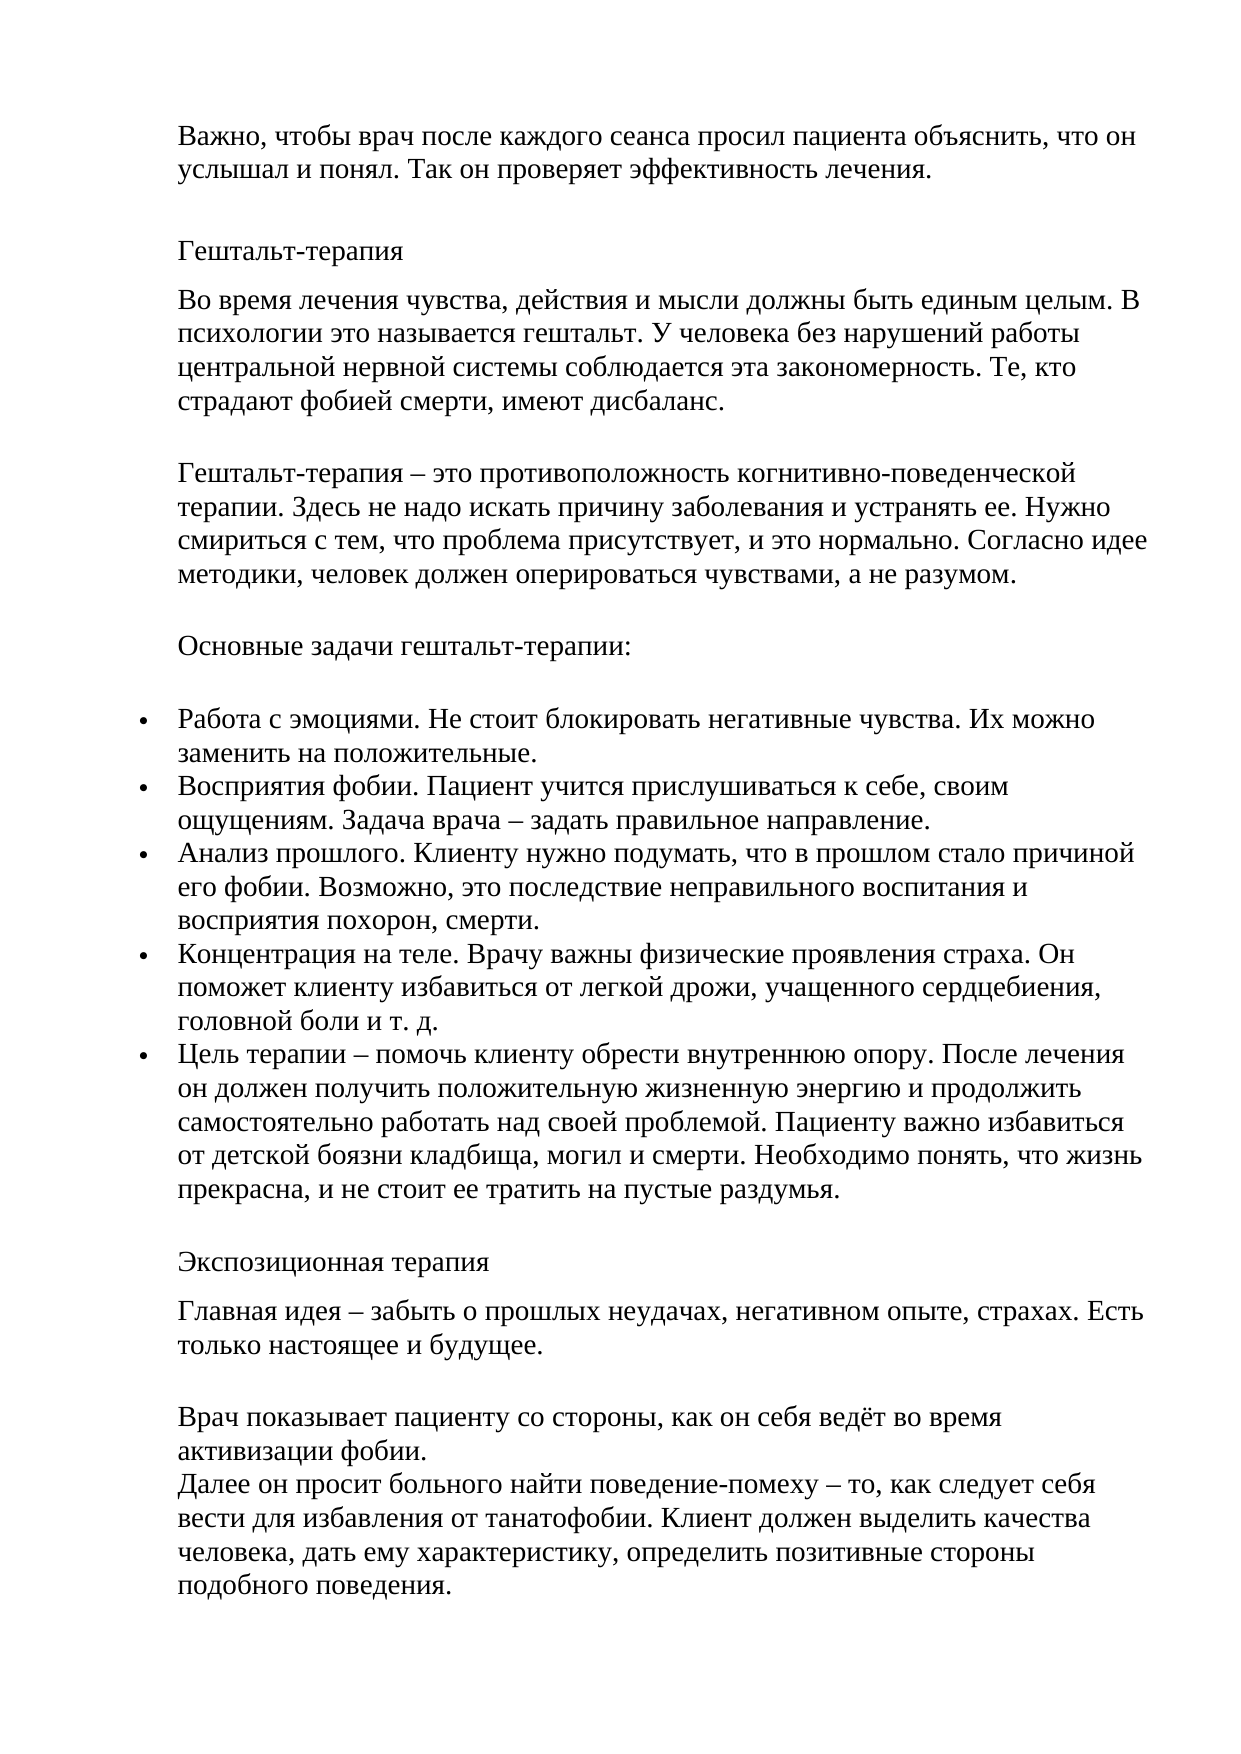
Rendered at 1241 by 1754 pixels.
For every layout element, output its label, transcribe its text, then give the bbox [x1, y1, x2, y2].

text Важно, чтобы врач после каждого сеанса просил пациента объяснить, что он услышал и понял. Так он проверяет эффективность лечения. [177, 118, 1152, 185]
text Врач показывает пациенту со стороны, как он себя ведёт во время активизации фобии. [177, 1399, 1152, 1467]
text Экспозиционная терапия [177, 1236, 1152, 1278]
list Концентрация на теле. Врачу важны физические проявления страха. Он поможет клиенту избавиться от легкой дрожи, учащенного сердцебиения, головной боли и т. д. [140, 936, 1152, 1037]
text Главная идея – забыть о прошлых неудачах, негативном опыте, страхах. Есть только настоящее и будущее. [177, 1293, 1152, 1360]
list Анализ прошлого. Клиенту нужно подумать, что в прошлом стало причиной его фобии. Возможно, это последствие неправильного воспитания и восприятия похорон, смерти. [140, 835, 1152, 936]
list Работа с эмоциями. Не стоит блокировать негативные чувства. Их можно заменить на положительные. [140, 701, 1152, 768]
list Восприятия фобии. Пациент учится прислушиваться к себе, своим ощущениям. Задача врача – задать правильное направление. [140, 768, 1152, 835]
text Основные задачи гештальт-терапии: [177, 628, 1152, 662]
list Цель терапии – помочь клиенту обрести внутреннюю опору. После лечения он должен получить положительную жизненную энергию и продолжить самостоятельно работать над своей проблемой. Пациенту важно избавиться от детской боязни кладбища, могил и смерти. Необходимо понять, что жизнь прекрасна, и не стоит ее тратить на пустые раздумья. [140, 1037, 1152, 1204]
text Гештальт-терапия – это противоположность когнитивно-поведенческой терапии. Здесь не надо искать причину заболевания и устранять ее. Нужно смириться с тем, что проблема присутствует, и это нормально. Согласно идее методики, человек должен оперироваться чувствами, а не разумом. [177, 455, 1152, 589]
text Гештальт-терапия [177, 224, 1152, 266]
text Во время лечения чувства, действия и мысли должны быть единым целым. В психологии это называется гештальт. У человека без нарушений работы центральной нервной системы соблюдается эта закономерность. Те, кто страдают фобией смерти, имеют дисбаланс. [177, 282, 1152, 416]
text Далее он просит больного найти поведение-помеху – то, как следует себя вести для избавления от танатофобии. Клиент должен выделить качества человека, дать ему характеристику, определить позитивные стороны подобного поведения. [177, 1467, 1152, 1601]
